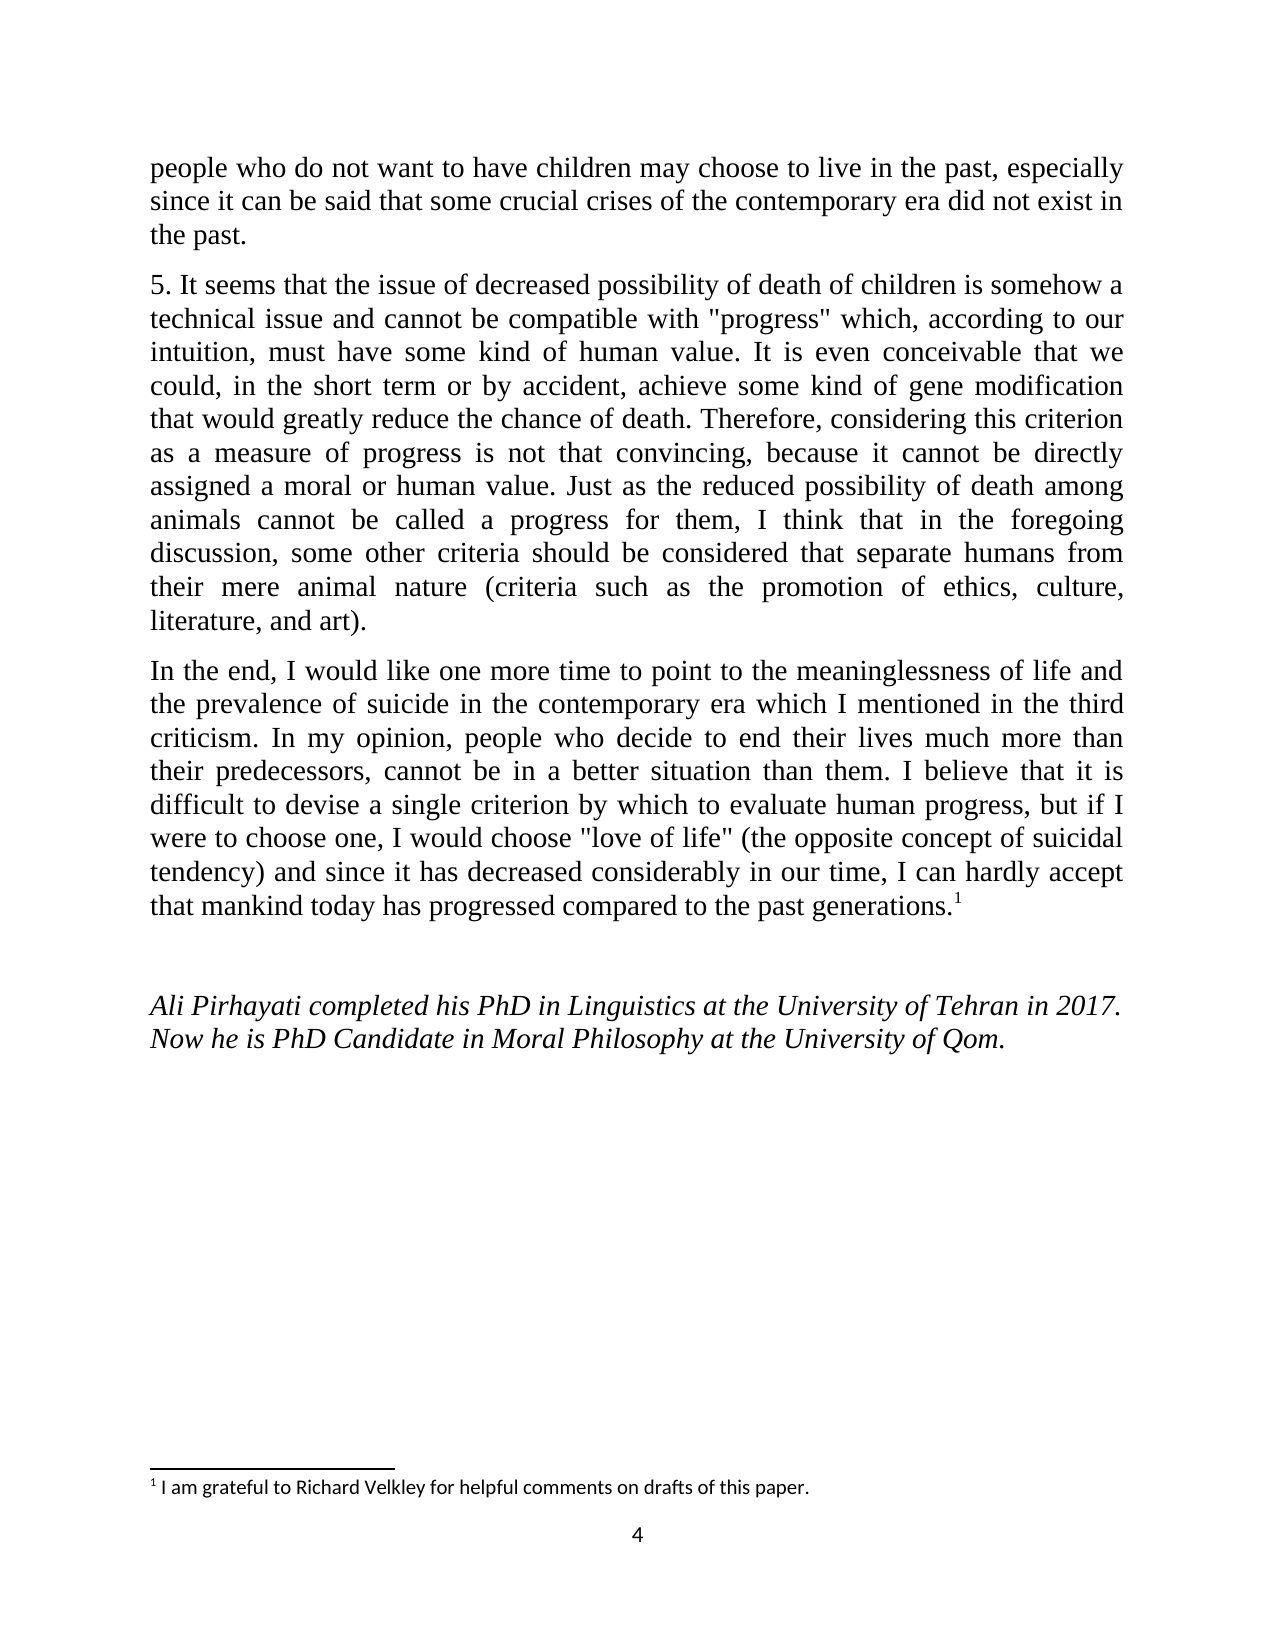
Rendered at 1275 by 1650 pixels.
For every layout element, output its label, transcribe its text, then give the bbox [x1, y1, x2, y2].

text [150, 150, 1125, 251]
text In the end, I would like one more time to point to the meaninglessness of life and the prevalence of suicide in the contemporary era which I mentioned in the third criticism. In my opinion, people who decide to end their lives much more than their predecessors, cannot be in a better situation than them. I believe that it is difficult to devise a single criterion by which to evaluate human progress, but if I were to choose one, I would choose "love of life" (the opposite concept of suicidal tendency) and since it has decreased considerably in our time, I can hardly accept that mankind today has progressed compared to the past generations. [150, 653, 1125, 921]
text 5. It seems that the issue of decreased possibility of death of children is somehow a technical issue and cannot be compatible with "progress" which, according to our intuition, must have some kind of human value. It is even conceivable that we could, in the short term or by accident, achieve some kind of gene modification that would greatly reduce the chance of death. Therefore, considering this criterion as a measure of progress is not that convincing, because it cannot be directly assigned a moral or human value. Just as the reduced possibility of death among animals cannot be called a progress for them, I think that in the foregoing discussion, some other criteria should be considered that separate humans from their mere animal nature (criteria such as the promotion of ethics, culture, literature, and art). [150, 267, 1125, 636]
text Ali Pirhayati completed his PhD in Linguistics at the University of Tehran in 2017. Now he is PhD Candidate in Moral Philosophy at the University of Qom. [150, 988, 1125, 1055]
